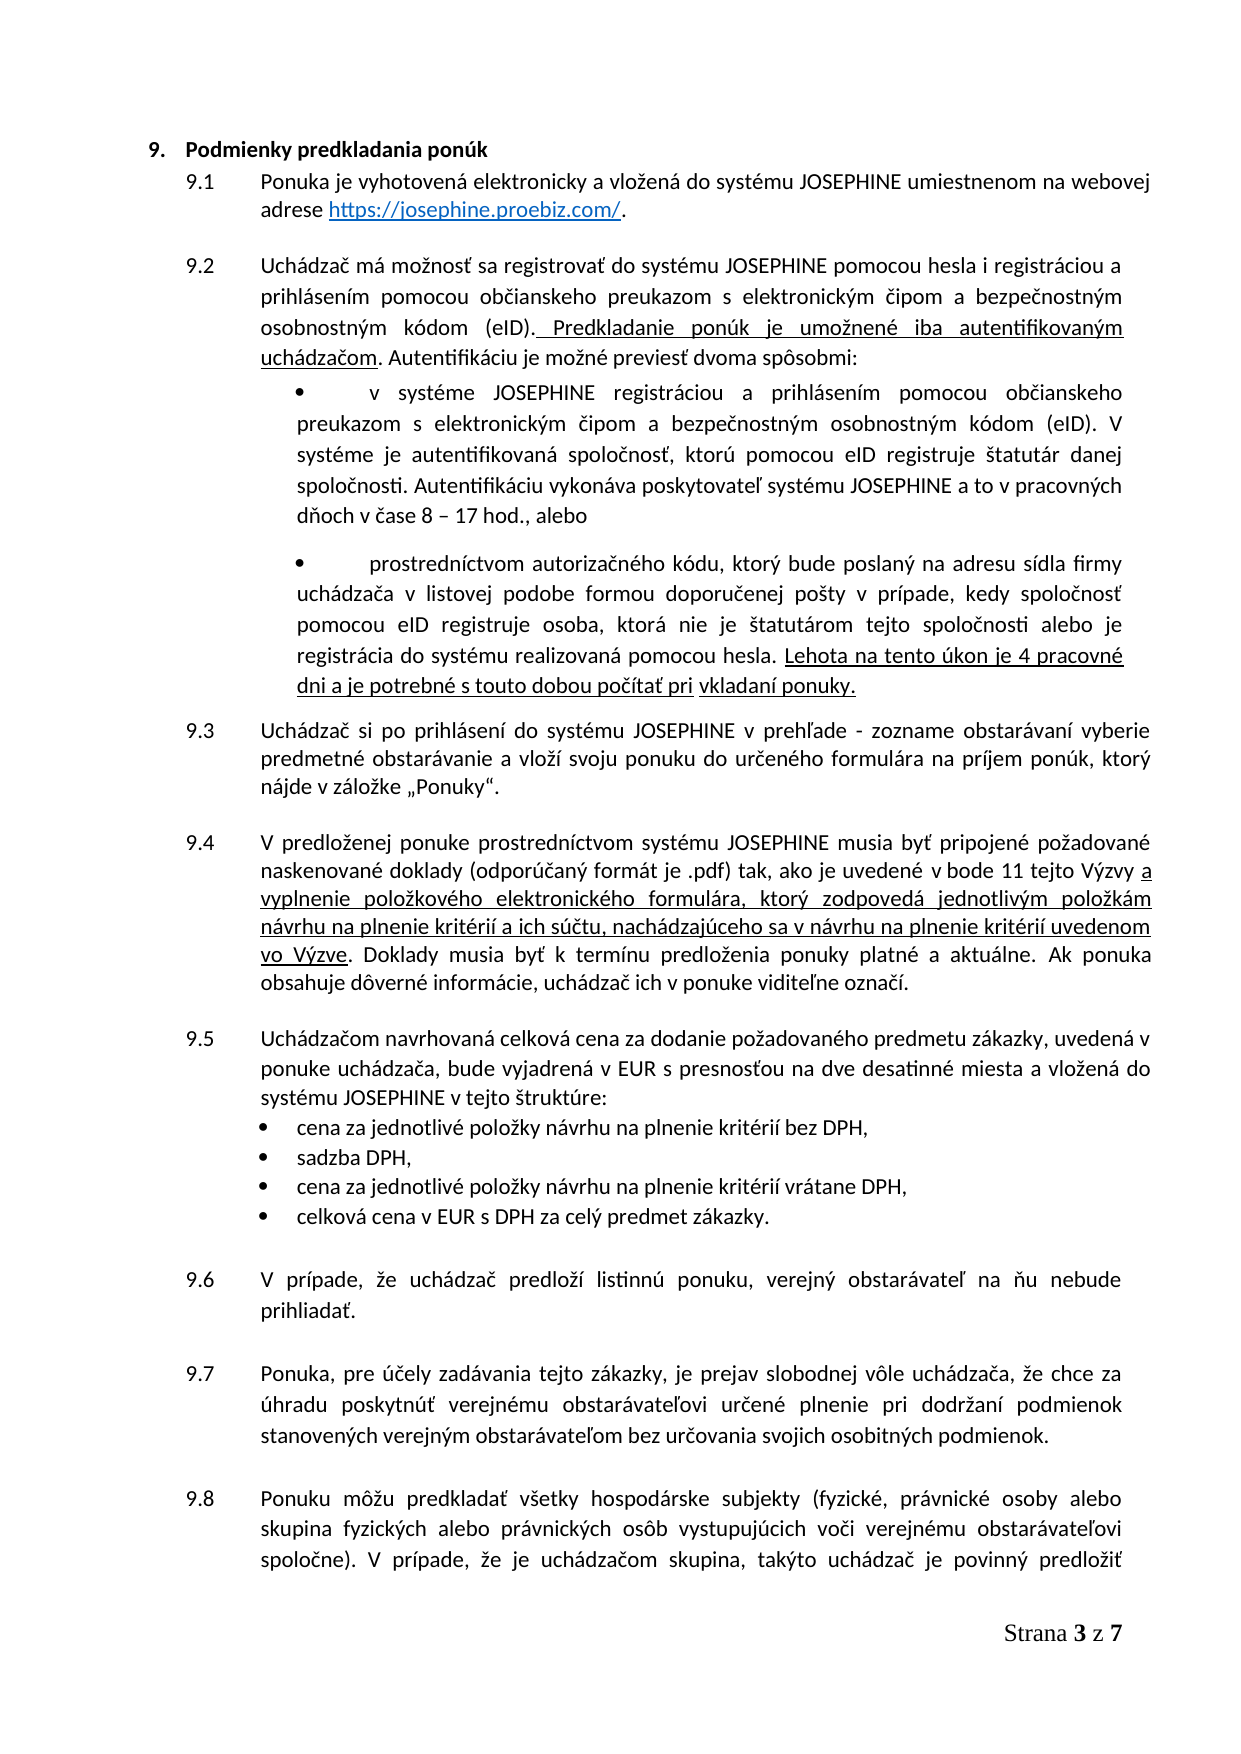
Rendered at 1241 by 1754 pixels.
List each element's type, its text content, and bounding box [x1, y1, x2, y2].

list sadzba DPH, [259, 1143, 1152, 1171]
list Ponuka je vyhotovená elektronicky a vložená do systému JOSEPHINE umiestnenom na webovej adrese https://josephine.proebiz.com/. [185, 167, 1152, 223]
list cena za jednotlivé položky návrhu na plnenie kritérií bez DPH, [259, 1113, 1152, 1141]
list Uchádzačom navrhovaná celková cena za dodanie požadovaného predmetu zákazky, uvedená v ponuke uchádzača, bude vyjadrená v EUR s presnosťou na dve desatinné miesta a vložená do systému JOSEPHINE v tejto štruktúre: [185, 1024, 1152, 1111]
list Uchádzač má možnosť sa registrovať do systému JOSEPHINE pomocou hesla i registráciou a prihlásením pomocou občianskeho preukazom s elektronickým čipom a bezpečnostným osobnostným kódom (eID). Predkladanie ponúk je umožnené iba autentifikovaným uchádzačom. Autentifikáciu je možné previesť dvoma spôsobmi: [185, 251, 1123, 372]
list v systéme JOSEPHINE registráciou a prihlásením pomocou občianskeho preukazom s elektronickým čipom a bezpečnostným osobnostným kódom (eID). V systéme je autentifikovaná spoločnosť, ktorú pomocou eID registruje štatutár danej spoločnosti. Autentifikáciu vykonáva poskytovateľ systému JOSEPHINE a to v pracovných dňoch v čase 8 – 17 hod., alebo [296, 378, 1123, 529]
list V prípade, že uchádzač predloží listinnú ponuku, verejný obstarávateľ na ňu nebude prihliadať. [185, 1265, 1123, 1324]
list Uchádzač si po prihlásení do systému JOSEPHINE v prehľade - zozname obstarávaní vyberie predmetné obstarávanie a vloží svoju ponuku do určeného formulára na príjem ponúk, ktorý nájde v záložke „Ponuky“. [185, 716, 1152, 800]
list prostredníctvom autorizačného kódu, ktorý bude poslaný na adresu sídla firmy uchádzača v listovej podobe formou doporučenej pošty v prípade, kedy spoločnosť pomocou eID registruje osoba, ktorá nie je štatutárom tejto spoločnosti alebo je registrácia do systému realizovaná pomocou hesla. Lehota na tento úkon je 4 pracovné dni a je potrebné s touto dobou počítať pri vkladaní ponuky. [296, 549, 1123, 700]
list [185, 1484, 1123, 1573]
list celková cena v EUR s DPH za celý predmet zákazky. [259, 1202, 1152, 1230]
list V predloženej ponuke prostredníctvom systému JOSEPHINE musia byť pripojené požadované naskenované doklady (odporúčaný formát je .pdf) tak, ako je uvedené v bode 11 tejto Výzvy a vyplnenie položkového elektronického formulára, ktorý zodpovedá jednotlivým položkám návrhu na plnenie kritérií a ich súčtu, nachádzajúceho sa v návrhu na plnenie kritérií uvedenom vo Výzve. Doklady musia byť k termínu predloženia ponuky platné a aktuálne. Ak ponuka obsahuje dôverné informácie, uchádzač ich v ponuke viditeľne označí. [185, 828, 1152, 996]
subtitle Podmienky predkladania ponúk [148, 136, 1123, 163]
list cena za jednotlivé položky návrhu na plnenie kritérií vrátane DPH, [259, 1172, 1152, 1200]
list Ponuka, pre účely zadávania tejto zákazky, je prejav slobodnej vôle uchádzača, že chce za úhradu poskytnúť verejnému obstarávateľovi určené plnenie pri dodržaní podmienok stanovených verejným obstarávateľom bez určovania svojich osobitných podmienok. [185, 1359, 1123, 1449]
